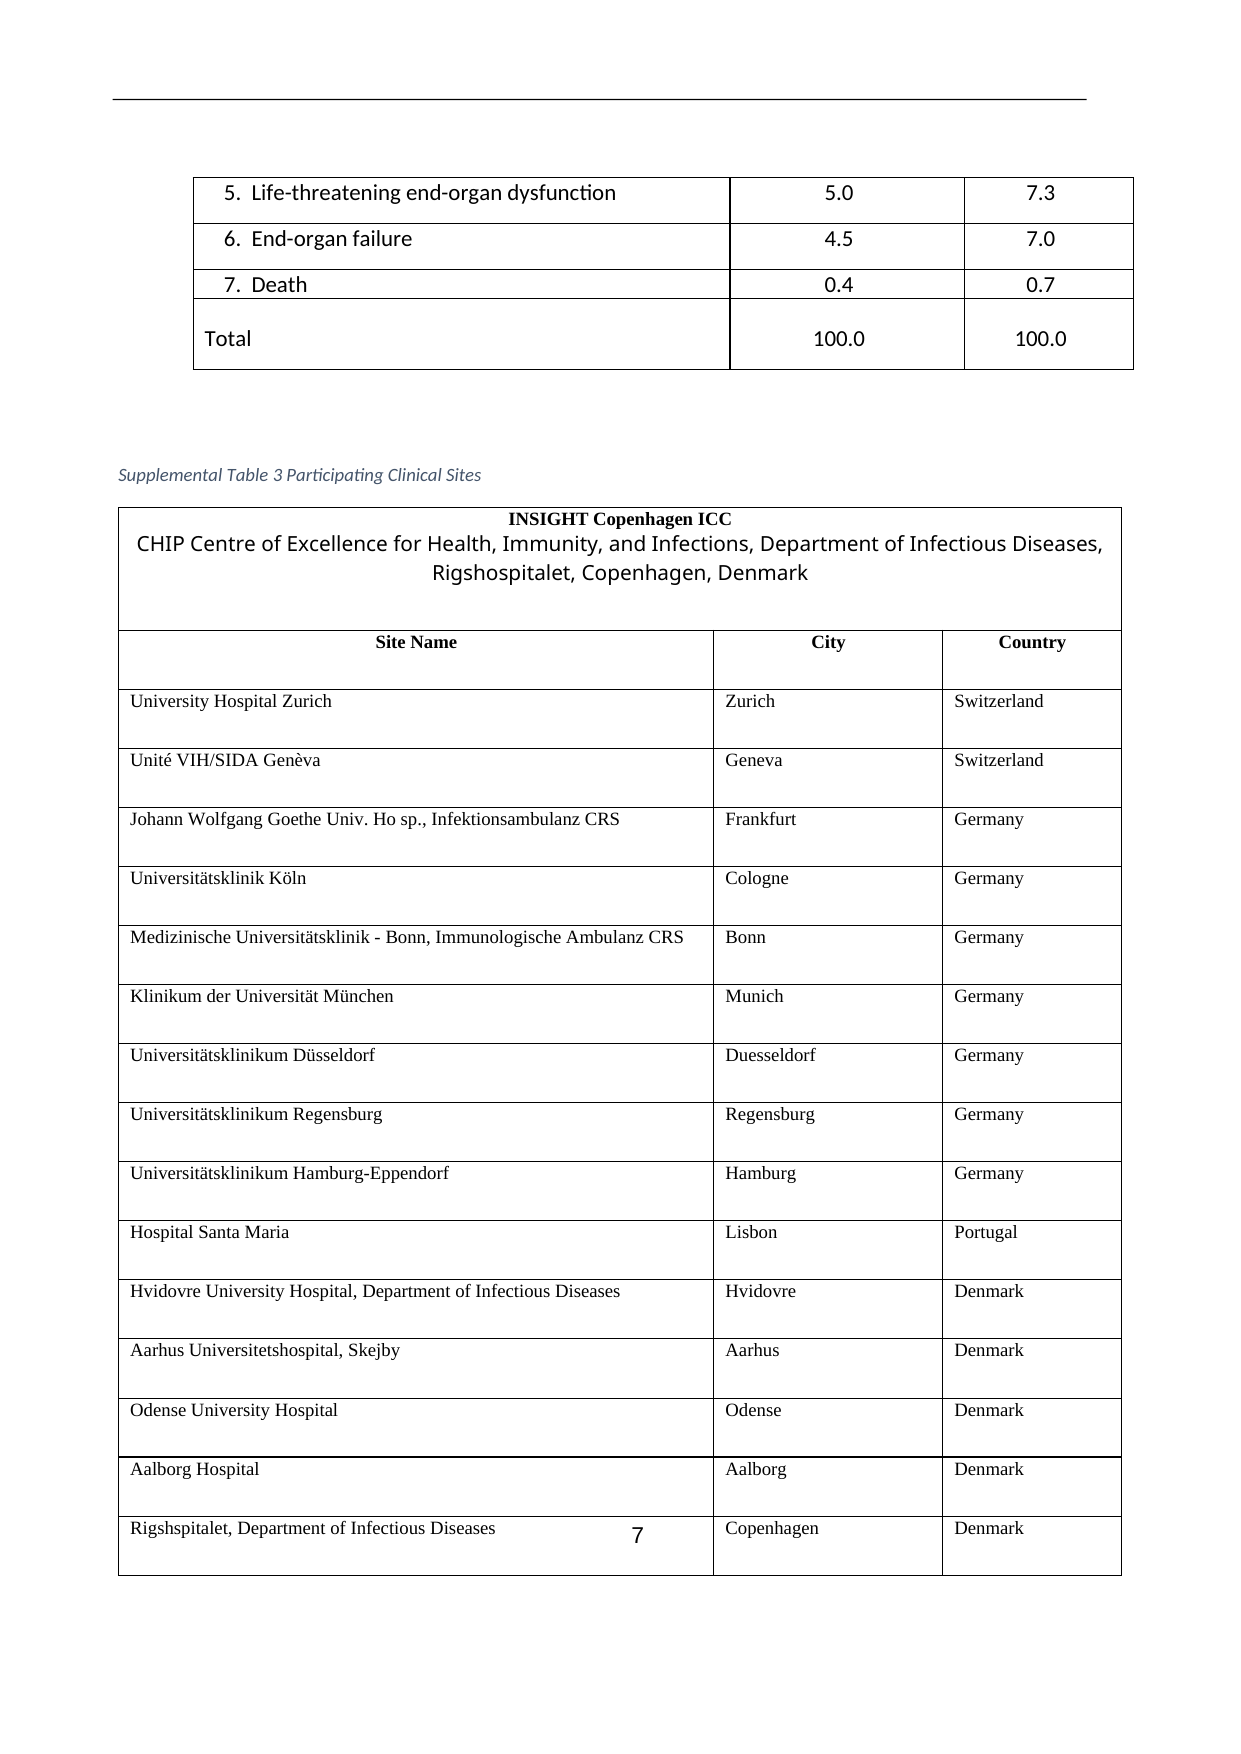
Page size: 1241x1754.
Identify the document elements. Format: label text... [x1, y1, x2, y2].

table_cell 0.4 [731, 270, 964, 298]
table_cell Duesseldorf [714, 1044, 942, 1102]
table_cell Regensburg [714, 1103, 942, 1161]
table_cell Universitätsklinik Köln [119, 867, 713, 925]
table_cell Zurich [714, 690, 942, 748]
text Supplemental Table 3 Participating Clinical Sites [118, 463, 1122, 486]
table_cell Hamburg [714, 1162, 942, 1220]
table_cell Germany [943, 985, 1121, 1043]
table_cell Geneva [714, 749, 942, 807]
table_cell Unité VIH/SIDA Genèva [119, 749, 713, 807]
table_cell Johann Wolfgang Goethe Univ. Ho sp., Infektionsambulanz CRS [119, 808, 713, 866]
table_cell Odense [714, 1399, 942, 1456]
table_cell Odense University Hospital [119, 1399, 713, 1456]
table_cell Aalborg [714, 1458, 942, 1516]
table_cell Country [943, 631, 1121, 689]
table_cell Frankfurt [714, 808, 942, 866]
table_cell 5. Life-threatening end-organ dysfunction [194, 178, 729, 223]
table_cell Denmark [943, 1399, 1121, 1456]
table_cell Universitätsklinikum Hamburg-Eppendorf [119, 1162, 713, 1220]
table_cell Denmark [943, 1280, 1121, 1338]
table_cell Germany [943, 1044, 1121, 1102]
table_cell 7. Death [194, 270, 729, 298]
table_cell Rigshspitalet, Department of Infectious Diseases [119, 1517, 713, 1574]
table_cell Site Name [119, 631, 713, 689]
table_header INSIGHT Copenhagen ICC CHIP Centre of Excellence for Health, Immunity, and Infections, Department of Infectious Diseases, Rigshospitalet, Copenhagen, Denmark [119, 508, 1121, 629]
table_cell Universitätsklinikum Regensburg [119, 1103, 713, 1161]
table_cell 7.3 [965, 178, 1133, 223]
table_cell Hvidovre University Hospital, Department of Infectious Diseases [119, 1280, 713, 1338]
table_cell Total [194, 299, 729, 368]
table_cell Cologne [714, 867, 942, 925]
table_cell Portugal [943, 1221, 1121, 1279]
table_cell 6. End-organ failure [194, 224, 729, 269]
table_cell Germany [943, 867, 1121, 925]
table_cell Munich [714, 985, 942, 1043]
table_cell Denmark [943, 1339, 1121, 1397]
table_cell Copenhagen [714, 1517, 942, 1574]
table_cell Universitätsklinikum Düsseldorf [119, 1044, 713, 1102]
table_cell Aarhus Universitetshospital, Skejby [119, 1339, 713, 1397]
table_cell Hvidovre [714, 1280, 942, 1338]
table_cell Denmark [943, 1517, 1121, 1574]
table_cell Lisbon [714, 1221, 942, 1279]
table_cell Aalborg Hospital [119, 1458, 713, 1516]
table_cell Klinikum der Universität München [119, 985, 713, 1043]
table_cell 100.0 [965, 299, 1133, 368]
table_cell Switzerland [943, 690, 1121, 748]
table_cell Aarhus [714, 1339, 942, 1397]
table_cell Denmark [943, 1458, 1121, 1516]
table_cell Hospital Santa Maria [119, 1221, 713, 1279]
table_cell Bonn [714, 926, 942, 984]
table_cell 0.7 [965, 270, 1133, 298]
table_cell Switzerland [943, 749, 1121, 807]
table_cell City [714, 631, 942, 689]
table_cell Germany [943, 926, 1121, 984]
table_cell 7.0 [965, 224, 1133, 269]
table_cell Germany [943, 1103, 1121, 1161]
table_cell Germany [943, 1162, 1121, 1220]
table_cell University Hospital Zurich [119, 690, 713, 748]
table_cell Germany [943, 808, 1121, 866]
table_cell Medizinische Universitätsklinik - Bonn, Immunologische Ambulanz CRS [119, 926, 713, 984]
table_cell 5.0 [731, 178, 964, 223]
table_cell 100.0 [731, 299, 964, 368]
table_cell 4.5 [731, 224, 964, 269]
